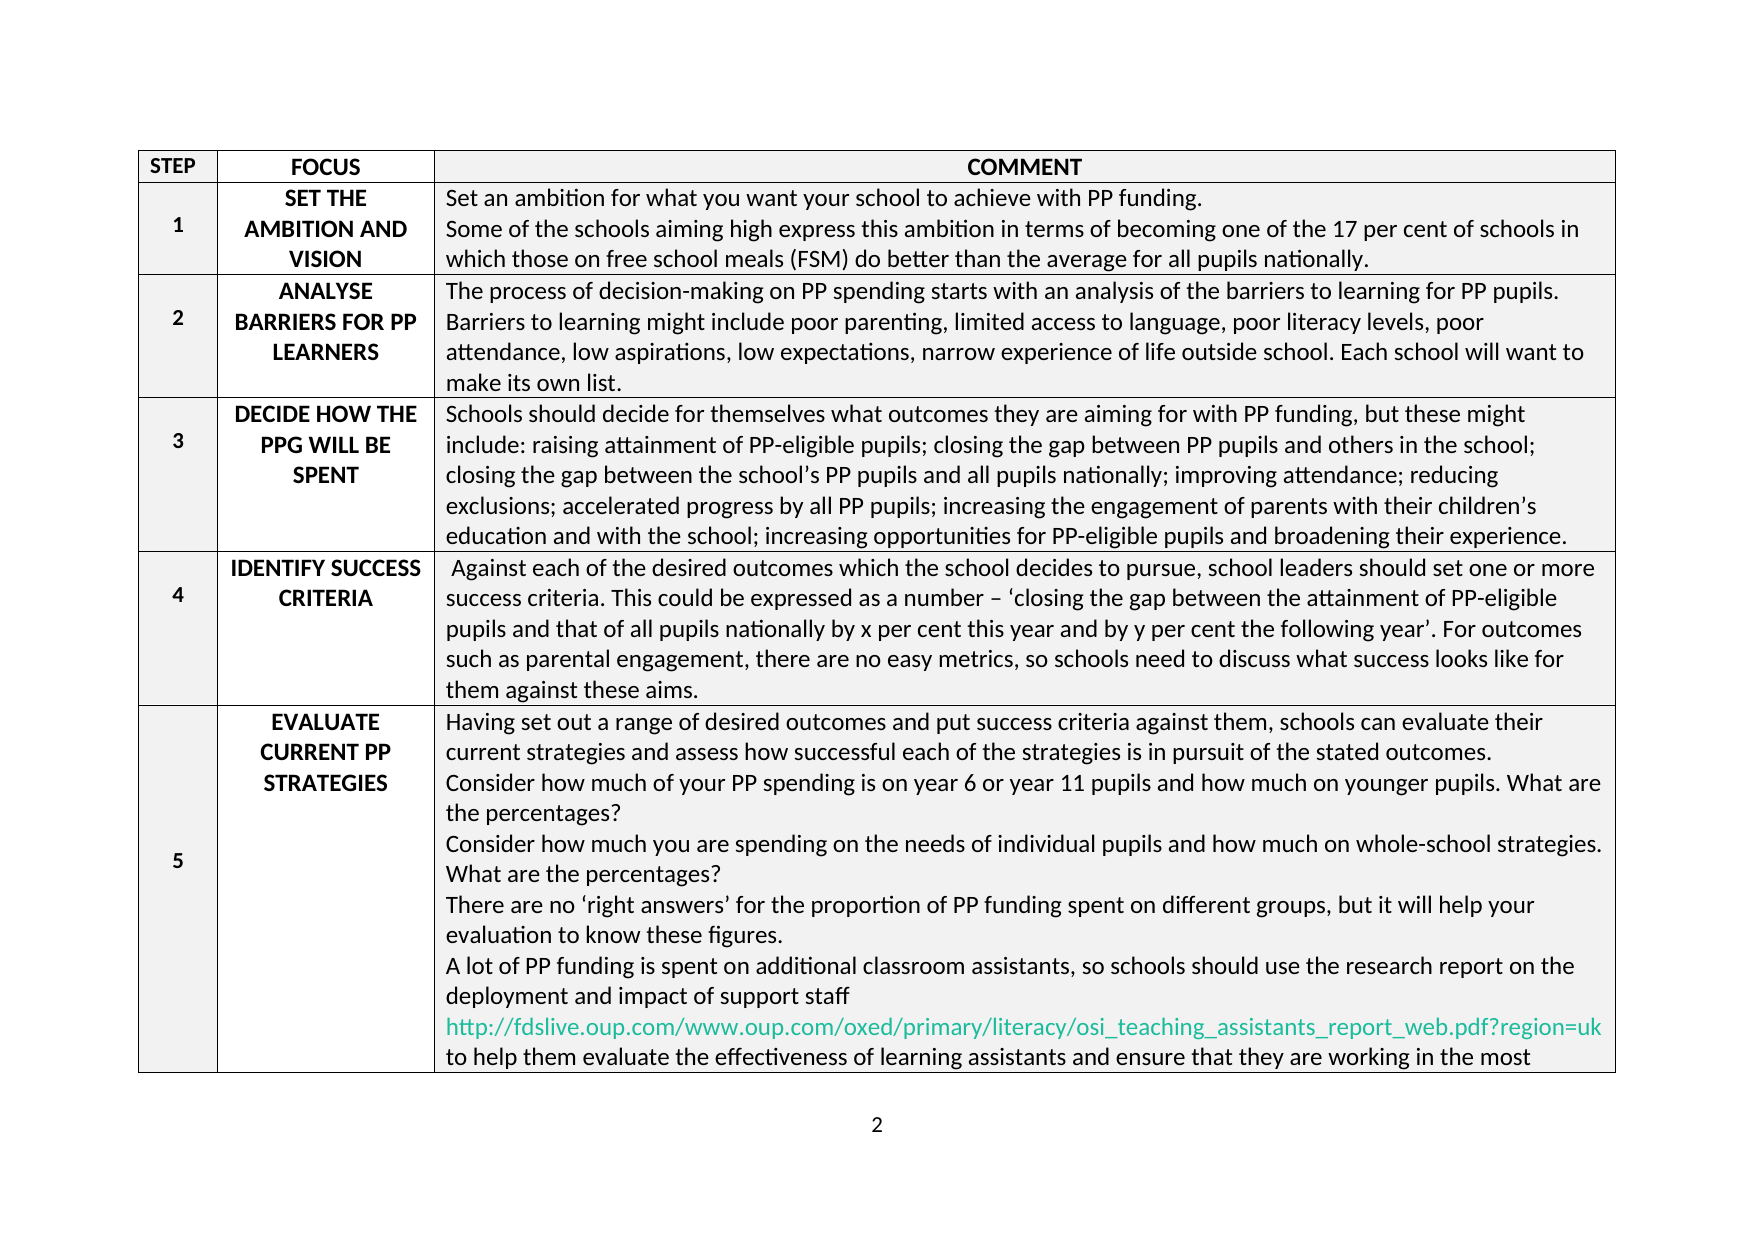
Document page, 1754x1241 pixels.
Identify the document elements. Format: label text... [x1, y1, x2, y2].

table_cell 4 [139, 552, 217, 704]
table_cell SET THE AMBITION AND VISION [218, 183, 434, 274]
table_cell 5 [139, 706, 217, 1072]
table_cell Schools should decide for themselves what outcomes they are aiming for with PP funding, but these might include: raising attainment of PP-eligible pupils; closing the gap between PP pupils and others in the school; closing the gap between the school’s PP pupils and all pupils nationally; improving attendance; reducing exclusions; accelerated progress by all PP pupils; increasing the engagement of parents with their children’s education and with the school; increasing opportunities for PP-eligible pupils and broadening their experience. [435, 398, 1615, 551]
table_cell Set an ambition for what you want your school to achieve with PP funding. Some of the schools aiming high express this ambition in terms of becoming one of the 17 per cent of schools in which those on free school meals (FSM) do better than the average for all pupils nationally. [435, 183, 1615, 274]
table_cell The process of decision-making on PP spending starts with an analysis of the barriers to learning for PP pupils. Barriers to learning might include poor parenting, limited access to language, poor literacy levels, poor attendance, low aspirations, low expectations, narrow experience of life outside school. Each school will want to make its own list. [435, 275, 1615, 397]
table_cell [218, 706, 434, 1072]
table_header FOCUS [218, 151, 434, 182]
table_cell ANALYSE BARRIERS FOR PP LEARNERS [218, 275, 434, 397]
table_cell 3 [139, 398, 217, 551]
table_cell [435, 706, 1615, 1072]
table_cell Against each of the desired outcomes which the school decides to pursue, school leaders should set one or more success criteria. This could be expressed as a number – ‘closing the gap between the attainment of PP-eligible pupils and that of all pupils nationally by x per cent this year and by y per cent the following year’. For outcomes such as parental engagement, there are no easy metrics, so schools need to discuss what success looks like for them against these aims. [435, 552, 1615, 704]
table_cell DECIDE HOW THE PPG WILL BE SPENT [218, 398, 434, 551]
table_cell IDENTIFY SUCCESS CRITERIA [218, 552, 434, 704]
table_header COMMENT [435, 151, 1615, 182]
table_cell 1 [139, 183, 217, 274]
table_cell 2 [139, 275, 217, 397]
table_header STEP [139, 151, 217, 182]
